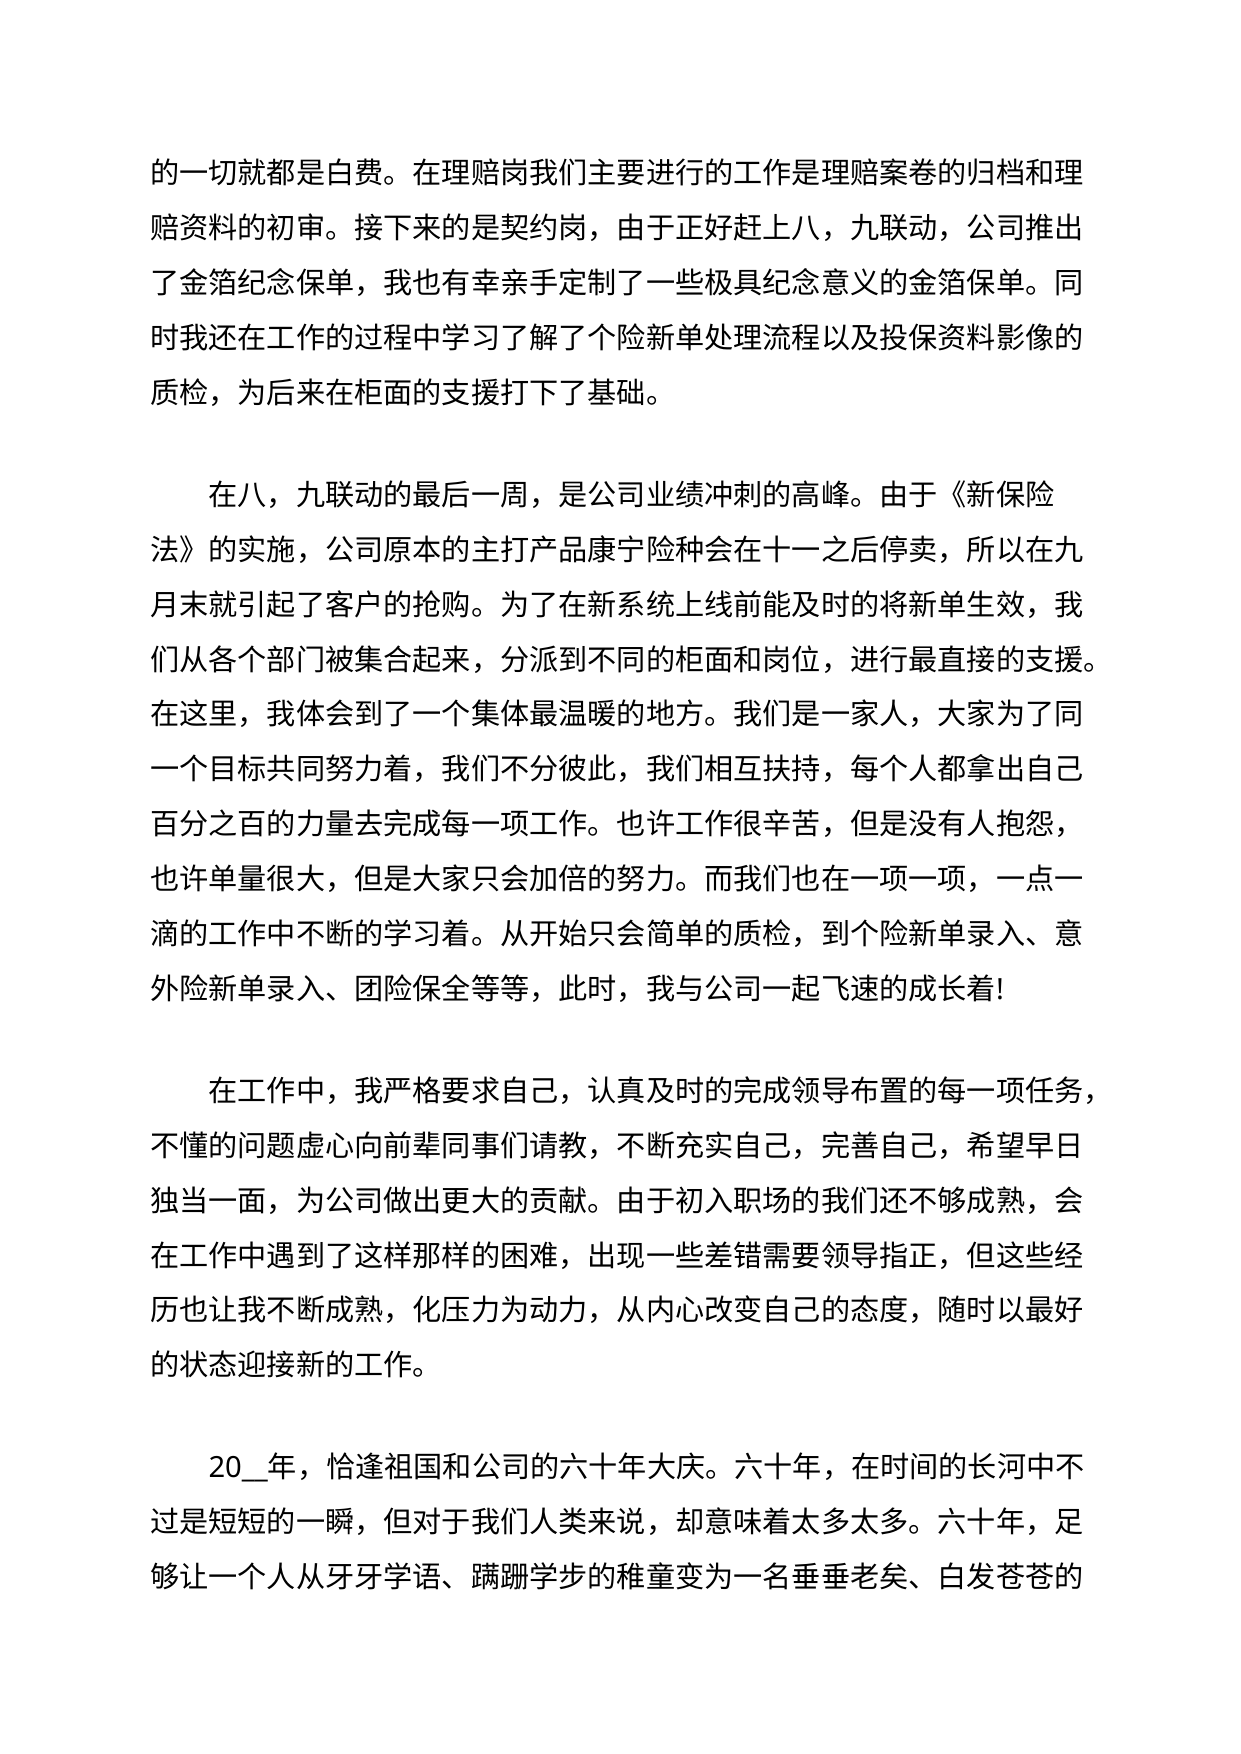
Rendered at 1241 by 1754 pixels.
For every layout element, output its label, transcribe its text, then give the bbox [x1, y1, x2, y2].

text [150, 1444, 1090, 1596]
text 在工作中，我严格要求自己，认真及时的完成领导布置的每一项任务，不懂的问题虚心向前辈同事们请教，不断充实自己，完善自己，希望早日独当一面，为公司做出更大的贡献。由于初入职场的我们还不够成熟，会在工作中遇到了这样那样的困难，出现一些差错需要领导指正，但这些经历也让我不断成熟，化压力为动力，从内心改变自己的态度，随时以最好的状态迎接新的工作。 [150, 1067, 1090, 1384]
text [150, 150, 1090, 412]
text 在八，九联动的最后一周，是公司业绩冲刺的高峰。由于《新保险法》的实施，公司原本的主打产品康宁险种会在十一之后停卖，所以在九月末就引起了客户的抢购。为了在新系统上线前能及时的将新单生效，我们从各个部门被集合起来，分派到不同的柜面和岗位，进行最直接的支援。在这里，我体会到了一个集体最温暖的地方。我们是一家人，大家为了同一个目标共同努力着，我们不分彼此，我们相互扶持，每个人都拿出自己百分之百的力量去完成每一项工作。也许工作很辛苦，但是没有人抱怨，也许单量很大，但是大家只会加倍的努力。而我们也在一项一项，一点一滴的工作中不断的学习着。从开始只会简单的质检，到个险新单录入、意外险新单录入、团险保全等等，此时，我与公司一起飞速的成长着! [150, 471, 1090, 1008]
